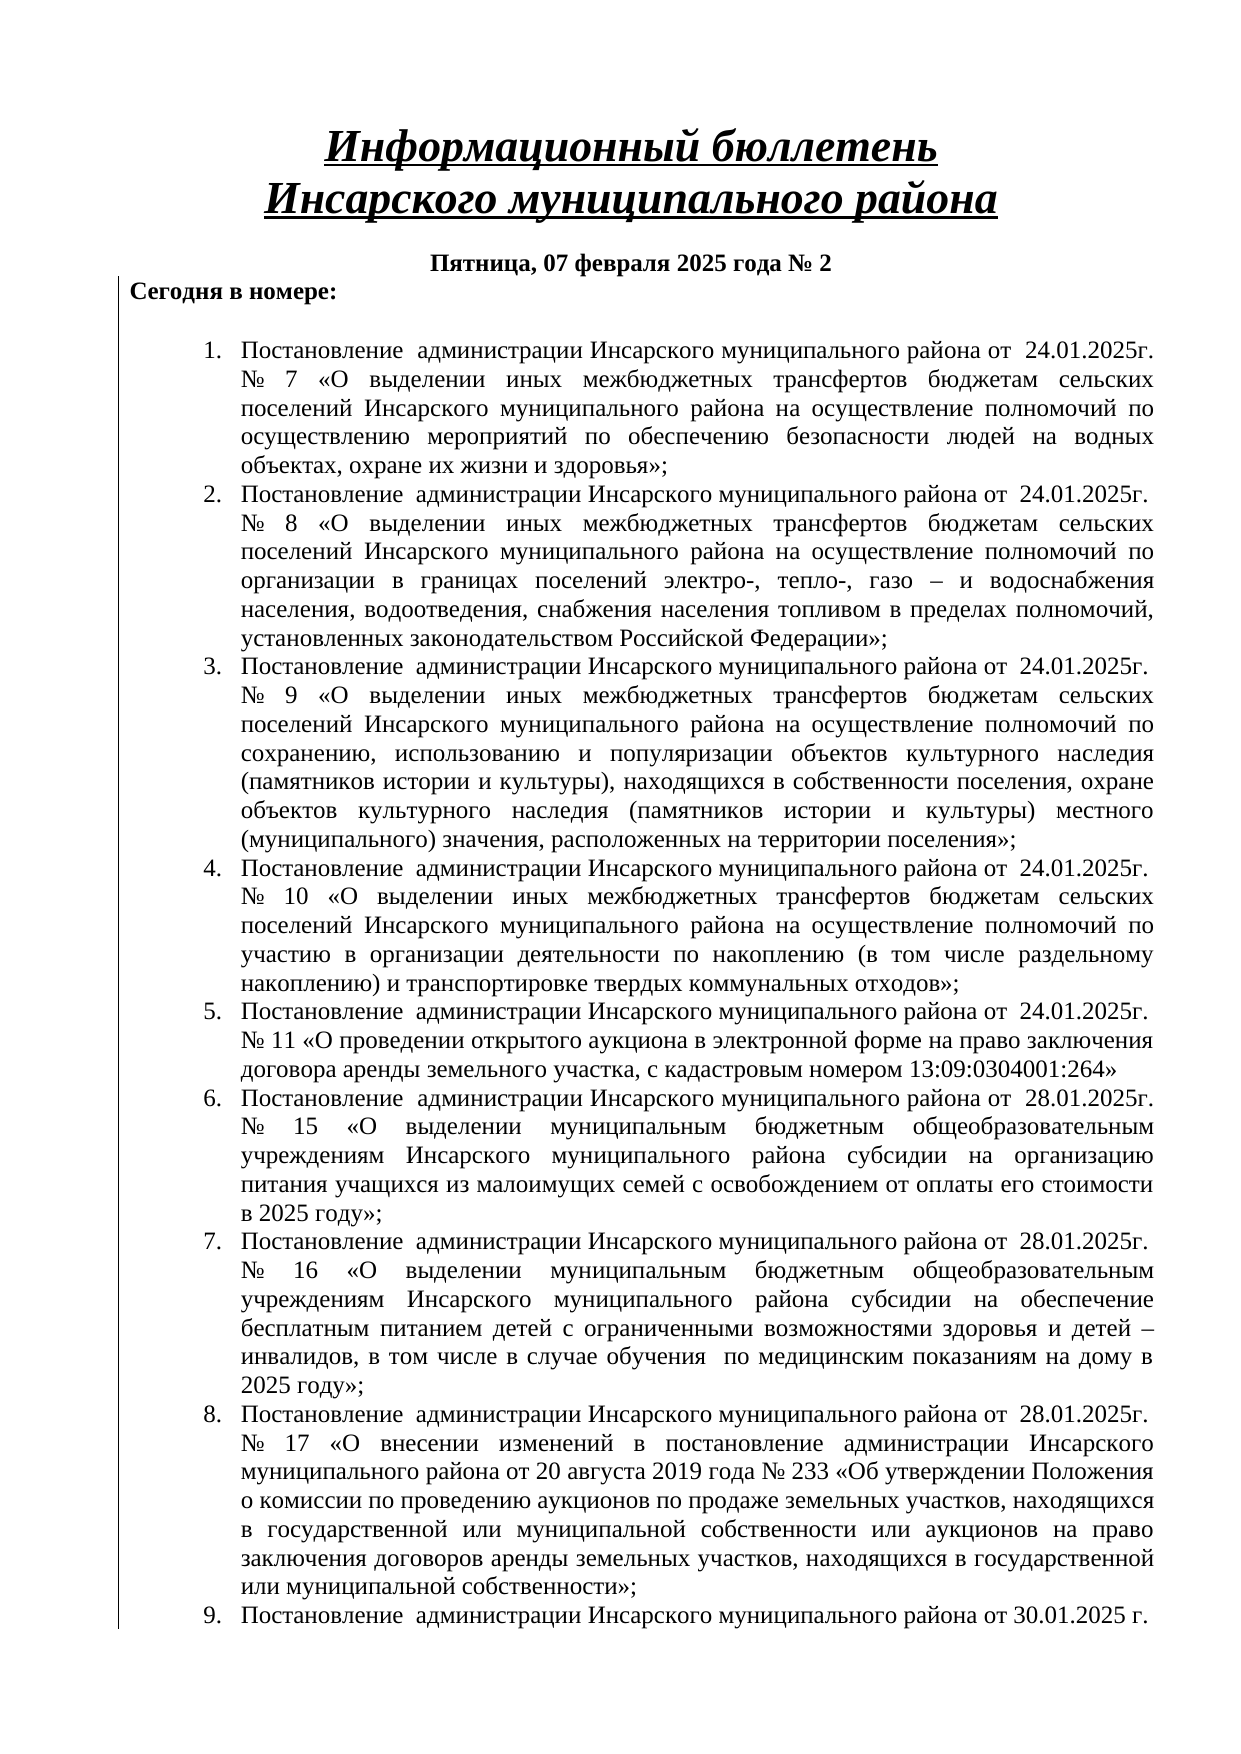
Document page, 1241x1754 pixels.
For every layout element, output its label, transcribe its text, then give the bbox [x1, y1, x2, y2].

text Пятница, 07 февраля 2025 года № 2 [81, 248, 1181, 276]
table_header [119, 276, 1166, 1629]
text Инсарского муниципального района [81, 171, 1181, 223]
text Информационный бюллетень [81, 118, 1181, 171]
